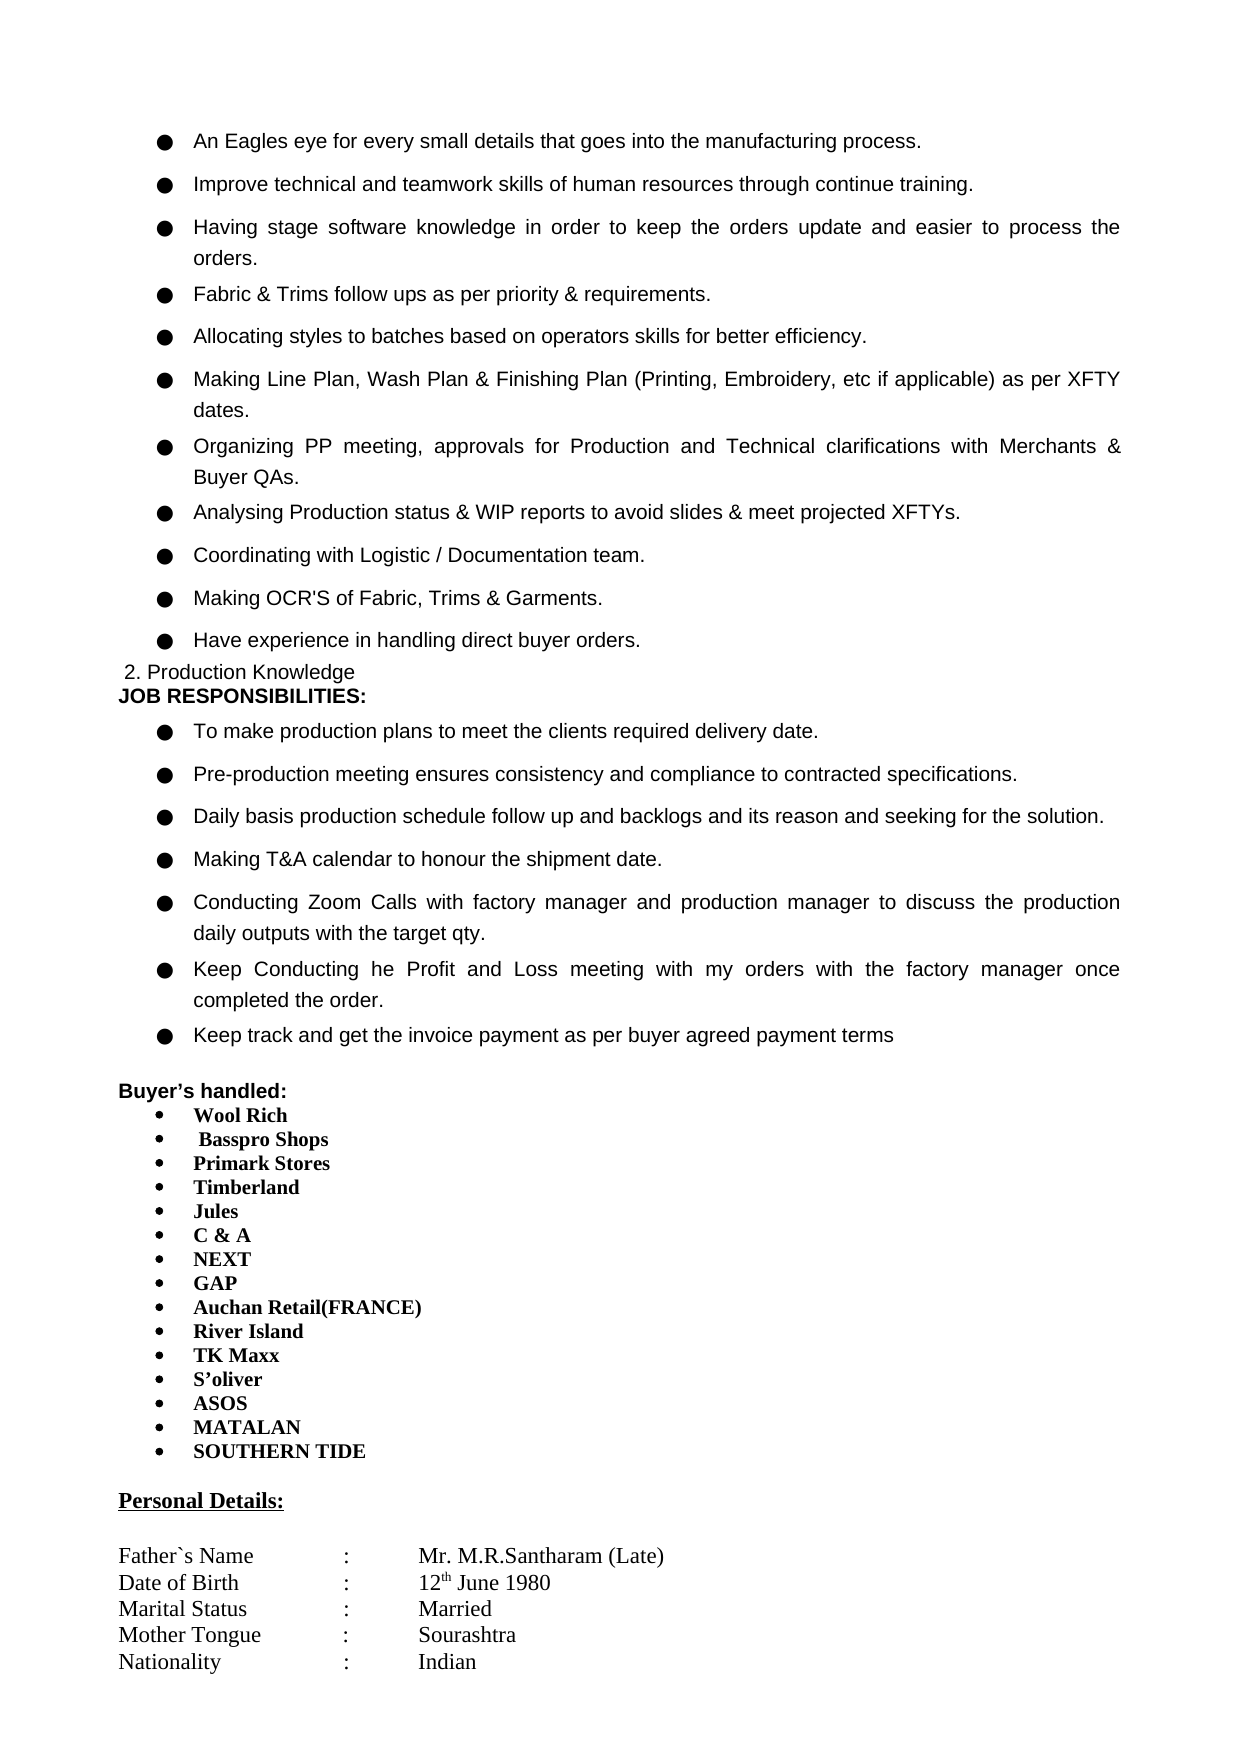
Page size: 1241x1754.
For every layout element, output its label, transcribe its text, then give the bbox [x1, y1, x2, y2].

text Personal Details: [118, 1487, 1122, 1514]
list Wool Rich [156, 1102, 1122, 1127]
list GAP [156, 1271, 1122, 1295]
list TK Maxx [156, 1343, 1122, 1367]
list Primark Stores [156, 1151, 1122, 1175]
list Timberland [156, 1175, 1122, 1199]
list NEXT [156, 1247, 1122, 1271]
list ASOS [156, 1391, 1122, 1415]
list S’oliver [156, 1367, 1122, 1391]
text Buyer’s handled: [118, 1078, 1122, 1102]
list Coordinating with Logistic / Documentation team. [156, 532, 1122, 574]
list Basspro Shops [156, 1127, 1122, 1151]
text Date of Birth : 12th June 1980 [118, 1569, 1122, 1595]
list Making OCR'S of Fabric, Trims & Garments. [156, 574, 1122, 617]
list Improve technical and teamwork skills of human resources through continue training. [156, 161, 1122, 203]
list An Eagles eye for every small details that goes into the manufacturing process. [156, 118, 1122, 161]
list Organizing PP meeting, approvals for Production and Technical clarifications with Merchants & Buyer QAs. [156, 422, 1122, 489]
list Keep track and get the invoice payment as per buyer agreed payment terms [156, 1012, 1122, 1054]
text JOB RESPONSIBILITIES: [118, 684, 1122, 708]
list C & A [156, 1223, 1122, 1247]
list Making Line Plan, Wash Plan & Finishing Plan (Printing, Embroidery, etc if applicable) as per XFTY dates. [156, 356, 1122, 422]
list Auchan Retail(FRANCE) [156, 1295, 1122, 1319]
list MATALAN [156, 1415, 1122, 1439]
list Pre-production meeting ensures consistency and compliance to contracted specifications. [156, 750, 1122, 793]
text 2. Production Knowledge [118, 660, 1122, 684]
list Fabric & Trims follow ups as per priority & requirements. [156, 270, 1122, 313]
text Father`s Name : Mr. M.R.Santharam (Late) [118, 1542, 1122, 1569]
text Nationality : Indian [118, 1648, 1122, 1674]
list Allocating styles to batches based on operators skills for better efficiency. [156, 313, 1122, 356]
list Daily basis production schedule follow up and backlogs and its reason and seeking for the solution. [156, 793, 1122, 836]
list To make production plans to meet the clients required delivery date. [156, 708, 1122, 750]
text Marital Status : Married [118, 1595, 1122, 1622]
list River Island [156, 1319, 1122, 1343]
list Jules [156, 1199, 1122, 1223]
list Keep Conducting he Profit and Loss meeting with my orders with the factory manager once completed the order. [156, 945, 1122, 1012]
text Mother Tongue : Sourashtra [118, 1622, 1122, 1648]
list Analysing Production status & WIP reports to avoid slides & meet projected XFTYs. [156, 489, 1122, 532]
list Having stage software knowledge in order to keep the orders update and easier to process the orders. [156, 203, 1122, 270]
list SOUTHERN TIDE [156, 1439, 1122, 1463]
list Conducting Zoom Calls with factory manager and production manager to discuss the production daily outputs with the target qty. [156, 878, 1122, 945]
list Making T&A calendar to honour the shipment date. [156, 836, 1122, 878]
list Have experience in handling direct buyer orders. [156, 617, 1122, 660]
